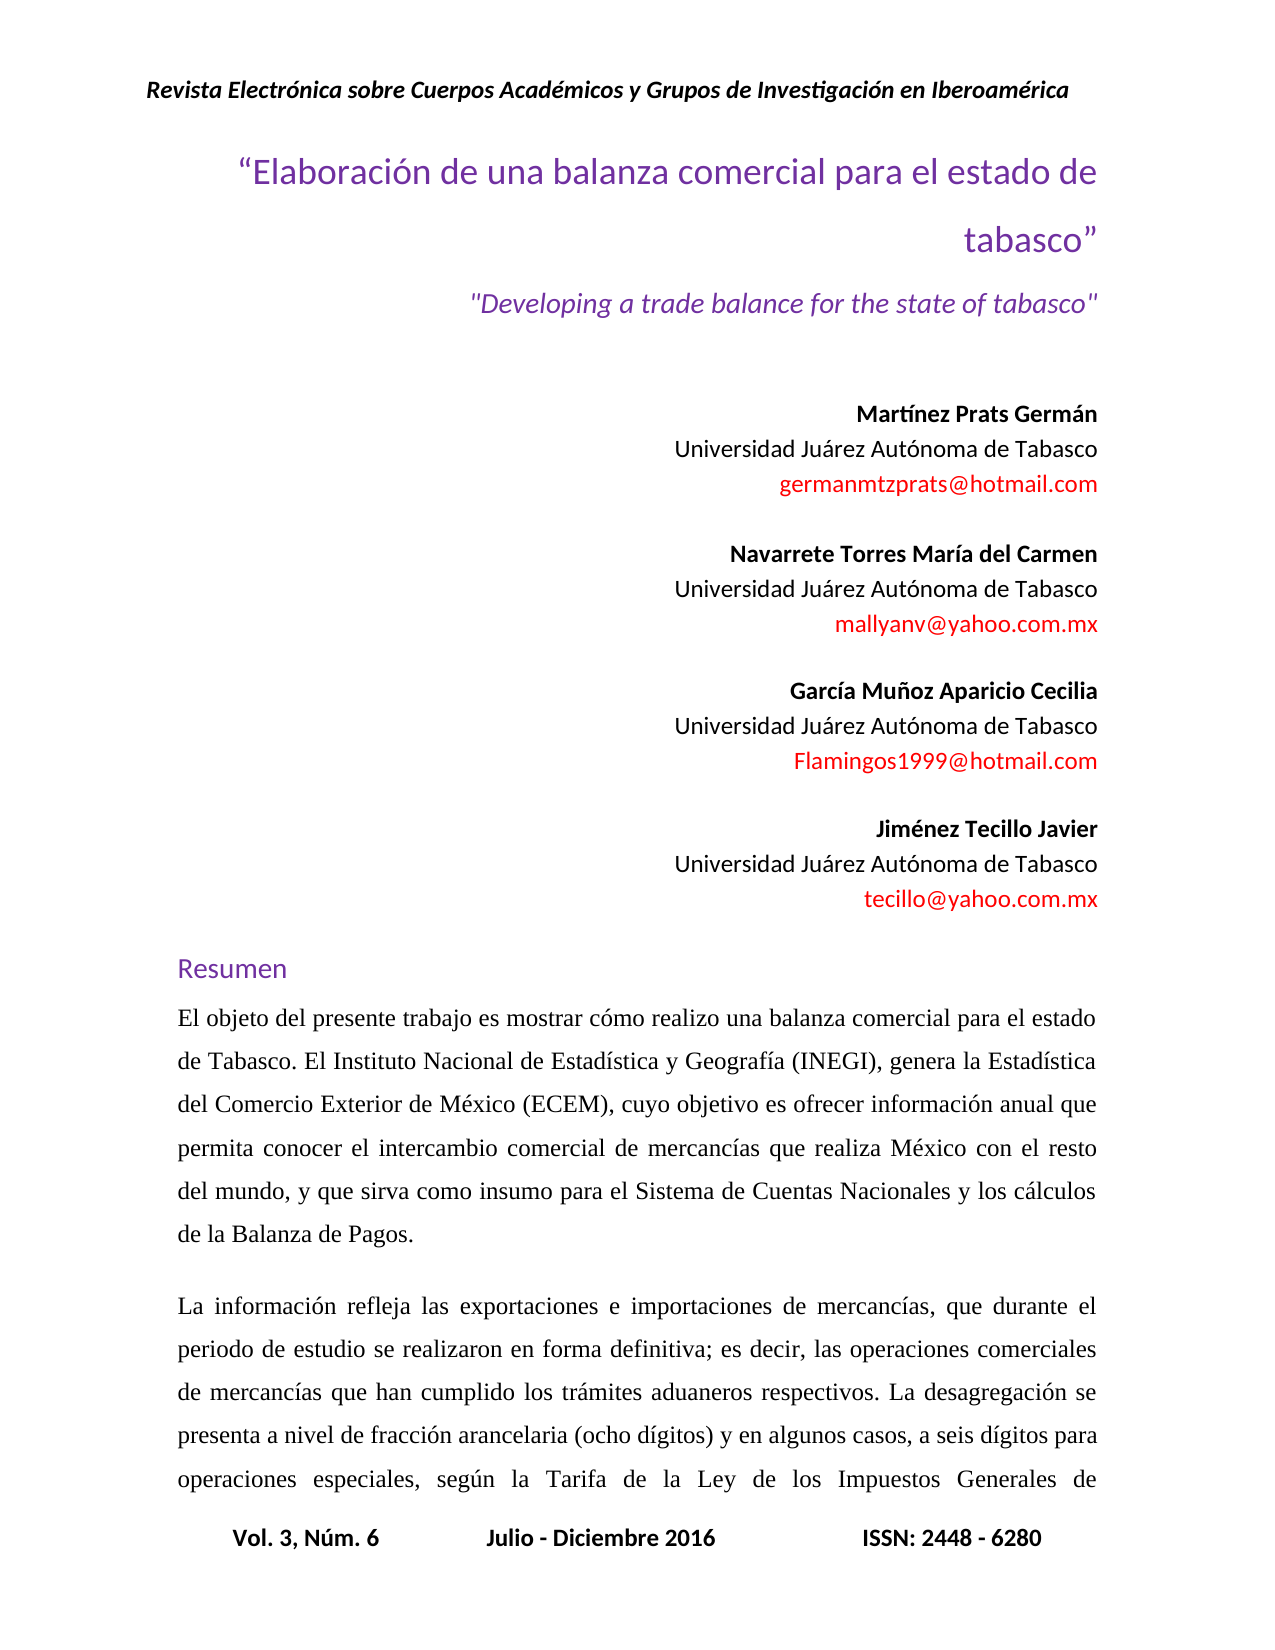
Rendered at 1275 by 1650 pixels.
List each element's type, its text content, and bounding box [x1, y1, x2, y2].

text germanmtzprats@hotmail.com [177, 468, 1098, 499]
text Navarrete Torres María del Carmen [177, 538, 1098, 569]
text mallyanv@yahoo.com.mx [177, 608, 1098, 639]
text El objeto del presente trabajo es mostrar cómo realizo una balanza comercial para el estado de Tabasco. El Instituto Nacional de Estadística y Geografía (INEGI), genera la Estadística del Comercio Exterior de México (ECEM), cuyo objetivo es ofrecer información anual que permita conocer el intercambio comercial de mercancías que realiza México con el resto del mundo, y que sirva como insumo para el Sistema de Cuentas Nacionales y los cálculos de la Balanza de Pagos. [177, 1003, 1098, 1248]
text Jiménez Tecillo Javier [177, 813, 1098, 843]
text tecillo@yahoo.com.mx [177, 883, 1098, 913]
text García Muñoz Aparicio Cecilia [177, 676, 1098, 706]
text "Developing a trade balance for the state of tabasco" [177, 285, 1098, 321]
text “Elaboración de una balanza comercial para el estado de tabasco” [177, 148, 1098, 262]
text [177, 1291, 1098, 1492]
text Flamingos1999@hotmail.com [177, 746, 1098, 776]
text Universidad Juárez Autónoma de Tabasco [177, 711, 1098, 741]
text Martínez Prats Germán [177, 398, 1098, 429]
text Universidad Juárez Autónoma de Tabasco [177, 573, 1098, 604]
text Universidad Juárez Autónoma de Tabasco [177, 433, 1098, 464]
text Universidad Juárez Autónoma de Tabasco [177, 848, 1098, 878]
text Resumen [177, 950, 1098, 986]
